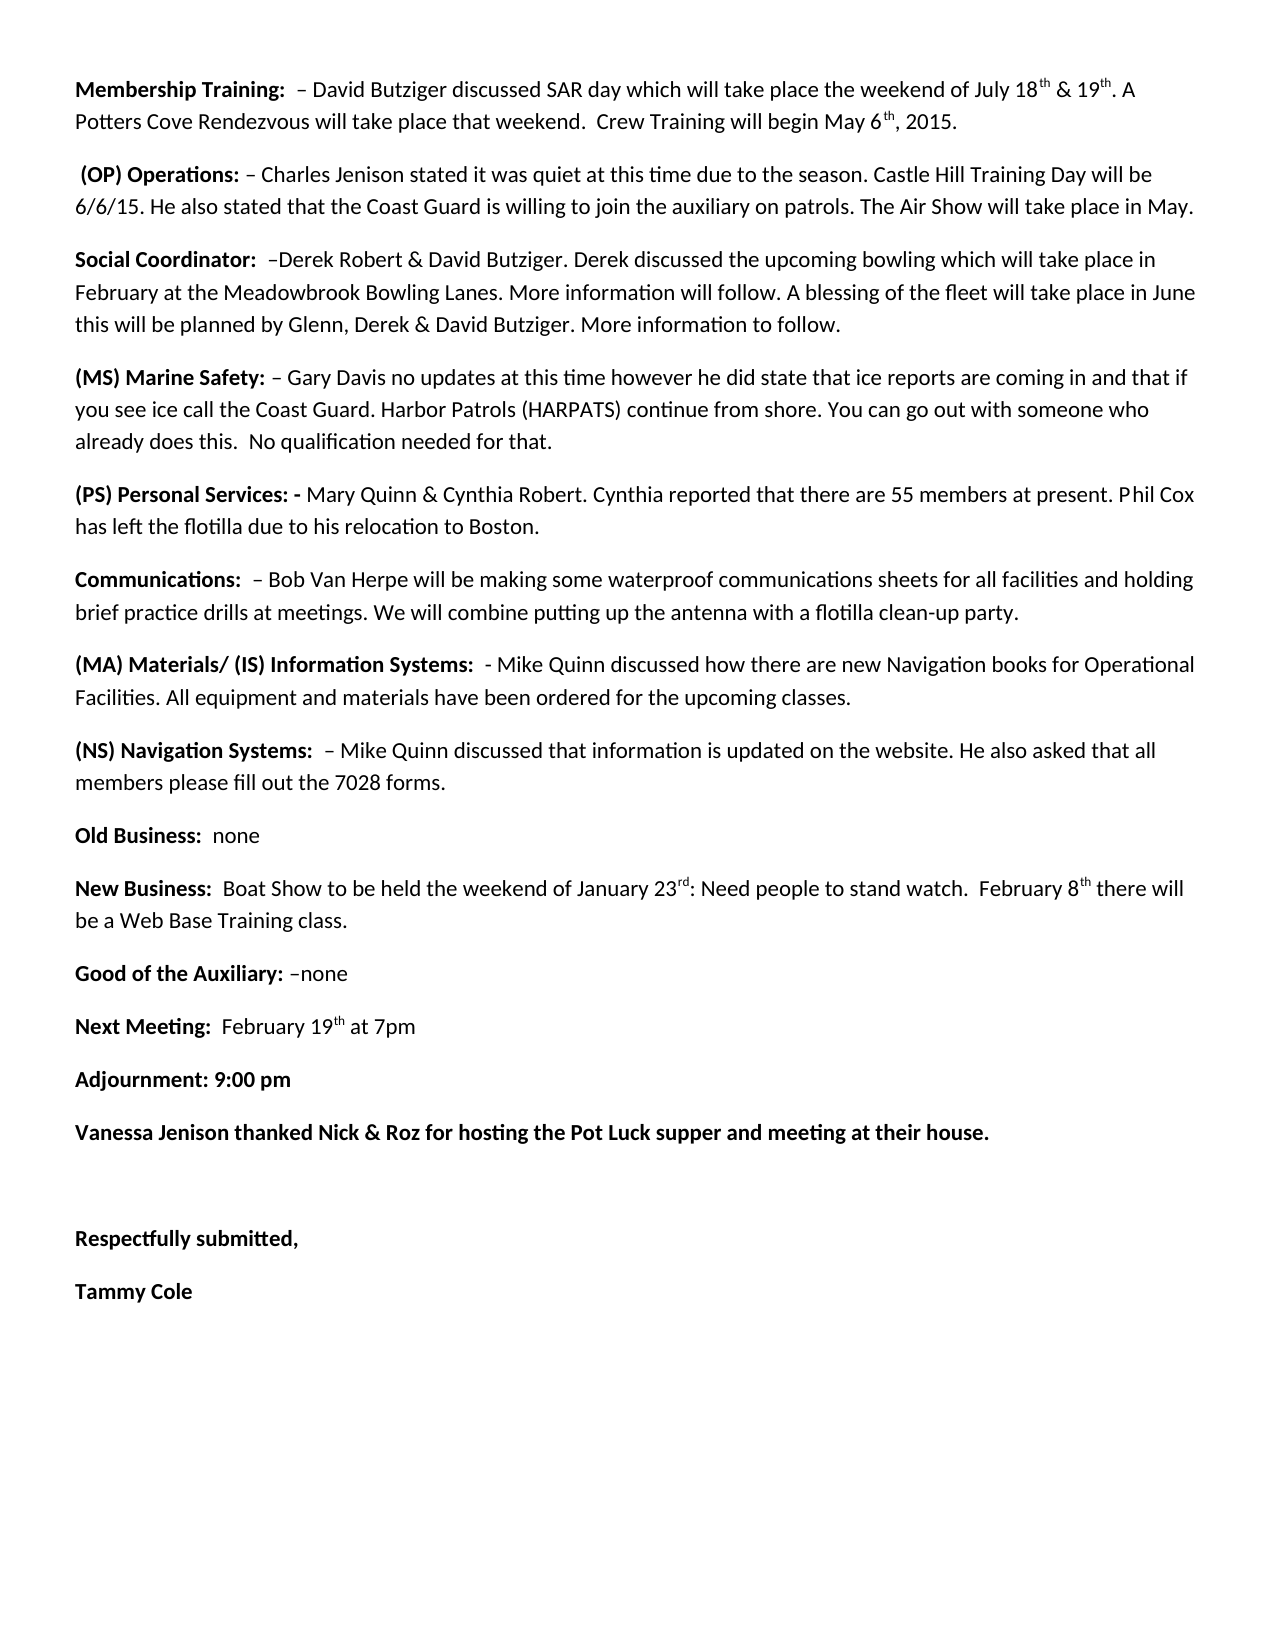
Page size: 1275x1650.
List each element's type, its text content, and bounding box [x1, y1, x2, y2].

text Old Business: none [75, 821, 1200, 849]
text Respectfully submitted, [75, 1224, 1200, 1252]
text Tammy Cole [75, 1277, 1200, 1305]
text Social Coordinator: –Derek Robert & David Butziger. Derek discussed the upcoming bowling which will take place in February at the Meadowbrook Bowling Lanes. More information will follow. A blessing of the fleet will take place in June this will be planned by Glenn, Derek & David Butziger. More information to follow. [75, 245, 1200, 338]
text Vanessa Jenison thanked Nick & Roz for hosting the Pot Luck supper and meeting at their house. [75, 1118, 1200, 1146]
text (NS) Navigation Systems: – Mike Quinn discussed that information is updated on the website. He also asked that all members please fill out the 7028 forms. [75, 736, 1200, 796]
text (OP) Operations: – Charles Jenison stated it was quiet at this time due to the season. Castle Hill Training Day will be 6/6/15. He also stated that the Coast Guard is willing to join the auxiliary on patrols. The Air Show will take place in May. [75, 160, 1200, 220]
text (MS) Marine Safety: – Gary Davis no updates at this time however he did state that ice reports are coming in and that if you see ice call the Coast Guard. Harbor Patrols (HARPATS) continue from shore. You can go out with someone who already does this. No qualification needed for that. [75, 363, 1200, 455]
text (MA) Materials/ (IS) Information Systems: - Mike Quinn discussed how there are new Navigation books for Operational Facilities. All equipment and materials have been ordered for the upcoming classes. [75, 651, 1200, 711]
text Adjournment: 9:00 pm [75, 1065, 1200, 1093]
text Communications: – Bob Van Herpe will be making some waterproof communications sheets for all facilities and holding brief practice drills at meetings. We will combine putting up the antenna with a flotilla clean-up party. [75, 565, 1200, 626]
text Next Meeting: February 19th at 7pm [75, 1012, 1200, 1040]
text Good of the Auxiliary: –none [75, 959, 1200, 987]
text New Business: Boat Show to be held the weekend of January 23rd: Need people to stand watch. February 8th there will be a Web Base Training class. [75, 874, 1200, 934]
text Membership Training: – David Butziger discussed SAR day which will take place the weekend of July 18th & 19th. A Potters Cove Rendezvous will take place that weekend. Crew Training will begin May 6th, 2015. [75, 75, 1200, 135]
text (PS) Personal Services: - Mary Quinn & Cynthia Robert. Cynthia reported that there are 55 members at present. Phil Cox has left the flotilla due to his relocation to Boston. [75, 480, 1200, 540]
